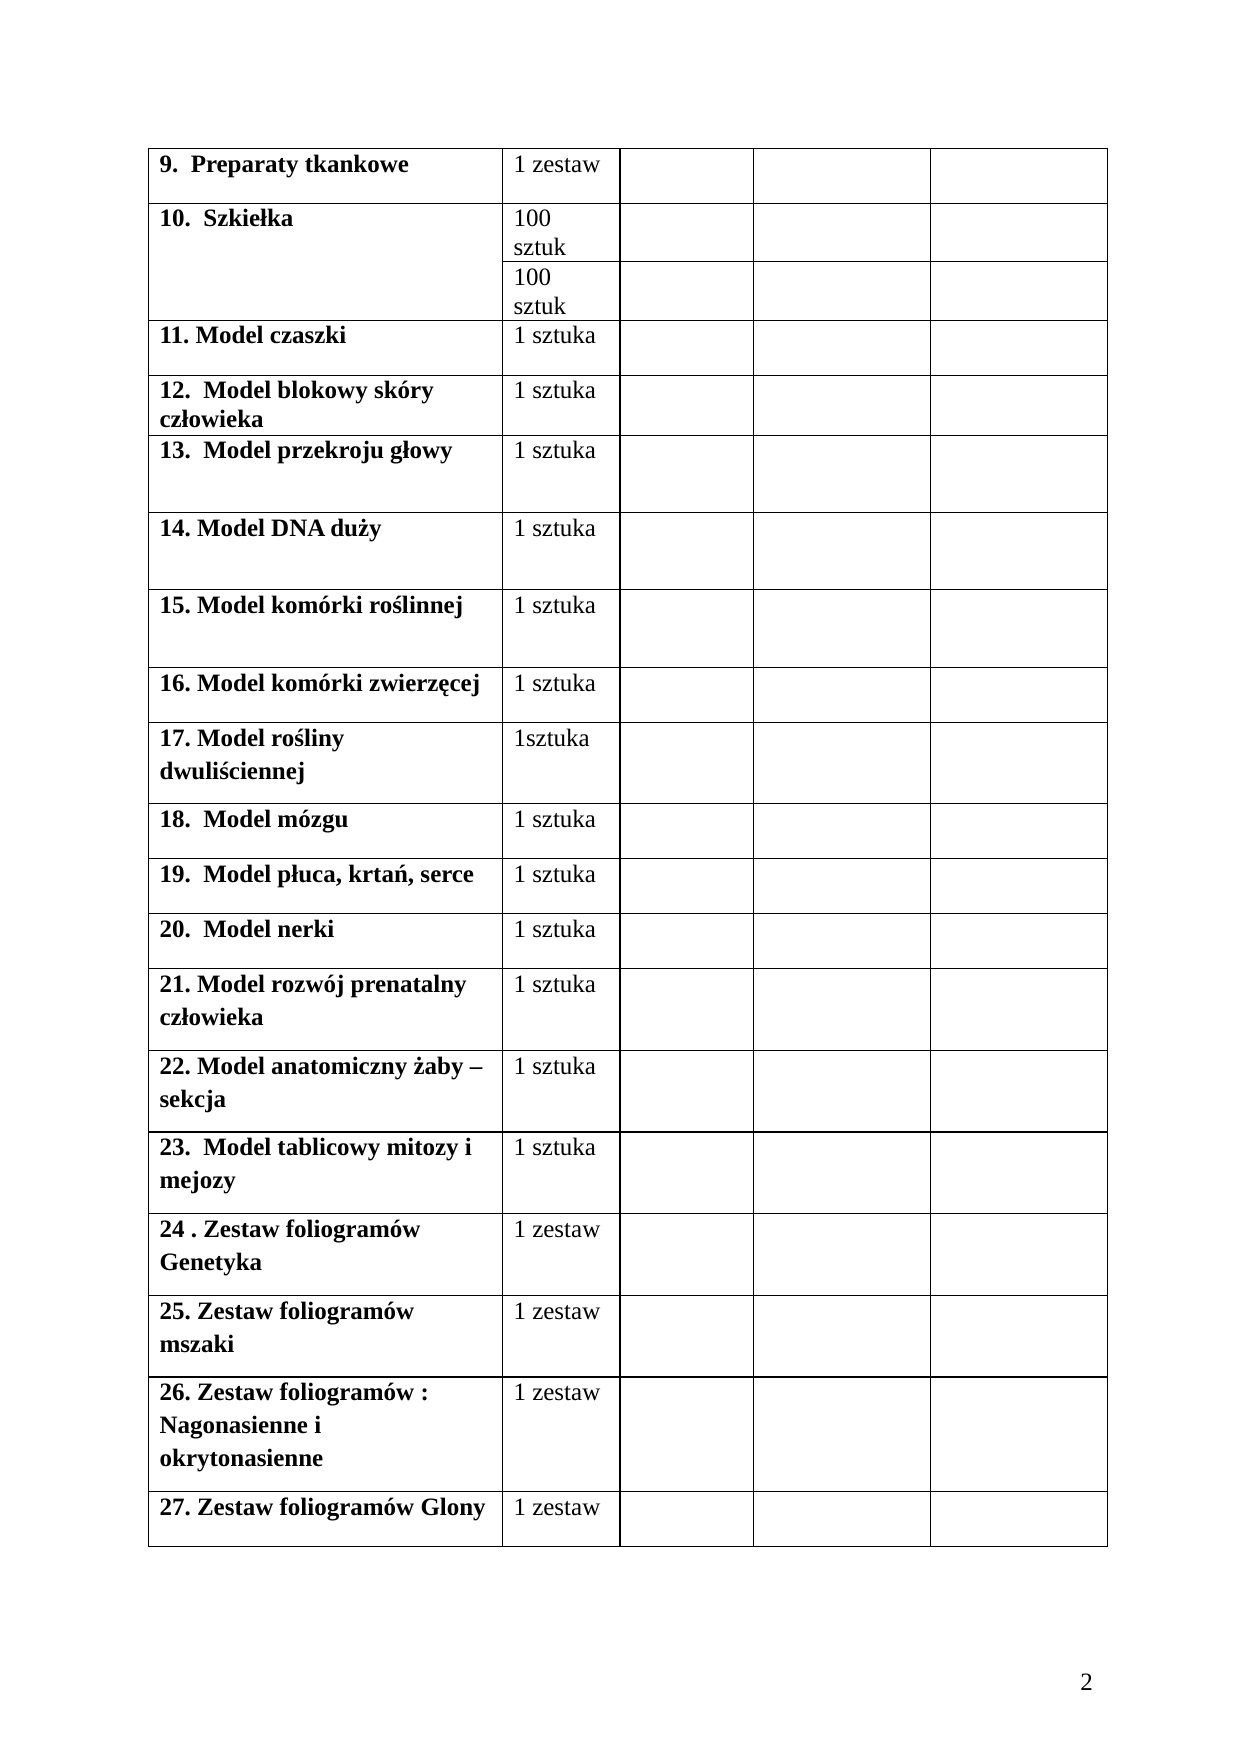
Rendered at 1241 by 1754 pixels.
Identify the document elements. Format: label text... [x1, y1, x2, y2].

table_cell [621, 149, 753, 202]
table_cell 1 zestaw [503, 1378, 619, 1491]
table_cell 1 sztuka [503, 321, 619, 374]
table_cell [931, 590, 1107, 667]
table_cell [931, 376, 1107, 434]
table_cell 21. Model rozwój prenatalny człowieka [149, 969, 502, 1050]
table_cell [931, 1214, 1107, 1295]
table_cell 100 sztuk [503, 262, 619, 319]
table_cell [754, 668, 930, 722]
table_cell [621, 1051, 753, 1131]
table_cell [621, 723, 753, 803]
table_cell [754, 376, 930, 434]
table_cell [621, 513, 753, 589]
table_cell [931, 513, 1107, 589]
table_cell 13. Model przekroju głowy [149, 436, 502, 512]
table_cell [621, 1378, 753, 1491]
table_cell [754, 321, 930, 374]
table_cell 1 sztuka [503, 804, 619, 858]
table_cell 1 sztuka [503, 668, 619, 722]
table_cell [754, 436, 930, 512]
table_cell 1 sztuka [503, 914, 619, 968]
table_cell 12. Model blokowy skóry człowieka [149, 376, 502, 434]
table_cell [621, 804, 753, 858]
table_cell 14. Model DNA duży [149, 513, 502, 589]
table_cell 15. Model komórki roślinnej [149, 590, 502, 667]
table_cell [931, 262, 1107, 319]
table_cell [754, 1214, 930, 1295]
table_cell [621, 914, 753, 968]
table_cell 22. Model anatomiczny żaby – sekcja [149, 1051, 502, 1131]
table_cell 16. Model komórki zwierzęcej [149, 668, 502, 722]
table_cell [754, 513, 930, 589]
table_cell [754, 914, 930, 968]
table_cell 17. Model rośliny dwuliściennej [149, 723, 502, 803]
table_cell 1 sztuka [503, 376, 619, 434]
table_cell 1 zestaw [503, 1296, 619, 1376]
table_cell [931, 723, 1107, 803]
table_cell [931, 1492, 1107, 1546]
table_cell 20. Model nerki [149, 914, 502, 968]
table_cell [754, 590, 930, 667]
table_cell 1 sztuka [503, 969, 619, 1050]
table_cell [621, 1296, 753, 1376]
table_cell [754, 204, 930, 261]
table_cell [754, 969, 930, 1050]
table_cell [621, 859, 753, 913]
table_cell [931, 149, 1107, 202]
table_cell 23. Model tablicowy mitozy i mejozy [149, 1133, 502, 1213]
table_cell [931, 859, 1107, 913]
table_cell [931, 204, 1107, 261]
table_cell [931, 1296, 1107, 1376]
table_cell 18. Model mózgu [149, 804, 502, 858]
table_cell [931, 914, 1107, 968]
table_cell [931, 1133, 1107, 1213]
table_cell [621, 376, 753, 434]
table_cell [621, 1214, 753, 1295]
table_cell [931, 1051, 1107, 1131]
table_cell 9. Preparaty tkankowe [149, 149, 502, 202]
table_cell 25. Zestaw foliogramów mszaki [149, 1296, 502, 1376]
table_cell [621, 1133, 753, 1213]
table_cell 1 sztuka [503, 1051, 619, 1131]
table_cell [754, 1378, 930, 1491]
table_cell [754, 804, 930, 858]
table_cell 1 zestaw [503, 1214, 619, 1295]
table_cell 19. Model płuca, krtań, serce [149, 859, 502, 913]
table_cell [621, 321, 753, 374]
table_cell [754, 262, 930, 319]
table_cell [754, 1133, 930, 1213]
table_cell 1 sztuka [503, 590, 619, 667]
table_cell 26. Zestaw foliogramów : Nagonasienne i okrytonasienne [149, 1378, 502, 1491]
table_cell [931, 804, 1107, 858]
table_cell [621, 969, 753, 1050]
table_cell [931, 321, 1107, 374]
table_cell [621, 668, 753, 722]
table_cell 1 zestaw [503, 149, 619, 202]
table_cell 1 sztuka [503, 513, 619, 589]
table_cell [621, 1492, 753, 1546]
table_cell 1 sztuka [503, 1133, 619, 1213]
table_cell [621, 204, 753, 261]
table_cell 1 sztuka [503, 859, 619, 913]
table_cell [754, 149, 930, 202]
table_cell 100 sztuk [503, 204, 619, 261]
table_cell [754, 1296, 930, 1376]
table_cell 1sztuka [503, 723, 619, 803]
table_cell [754, 859, 930, 913]
table_cell [621, 590, 753, 667]
table_cell [931, 436, 1107, 512]
table_cell [621, 262, 753, 319]
table_cell 11. Model czaszki [149, 321, 502, 374]
table_cell [931, 668, 1107, 722]
table_cell [621, 436, 753, 512]
table_cell 24 . Zestaw foliogramów Genetyka [149, 1214, 502, 1295]
table_cell [931, 969, 1107, 1050]
table_cell 1 sztuka [503, 436, 619, 512]
table_cell [754, 723, 930, 803]
table_cell [931, 1378, 1107, 1491]
table_cell [754, 1492, 930, 1546]
table_cell 1 zestaw [503, 1492, 619, 1546]
table_cell [754, 1051, 930, 1131]
table_cell 27. Zestaw foliogramów Glony [149, 1492, 502, 1546]
table_cell 10. Szkiełka [149, 204, 502, 319]
